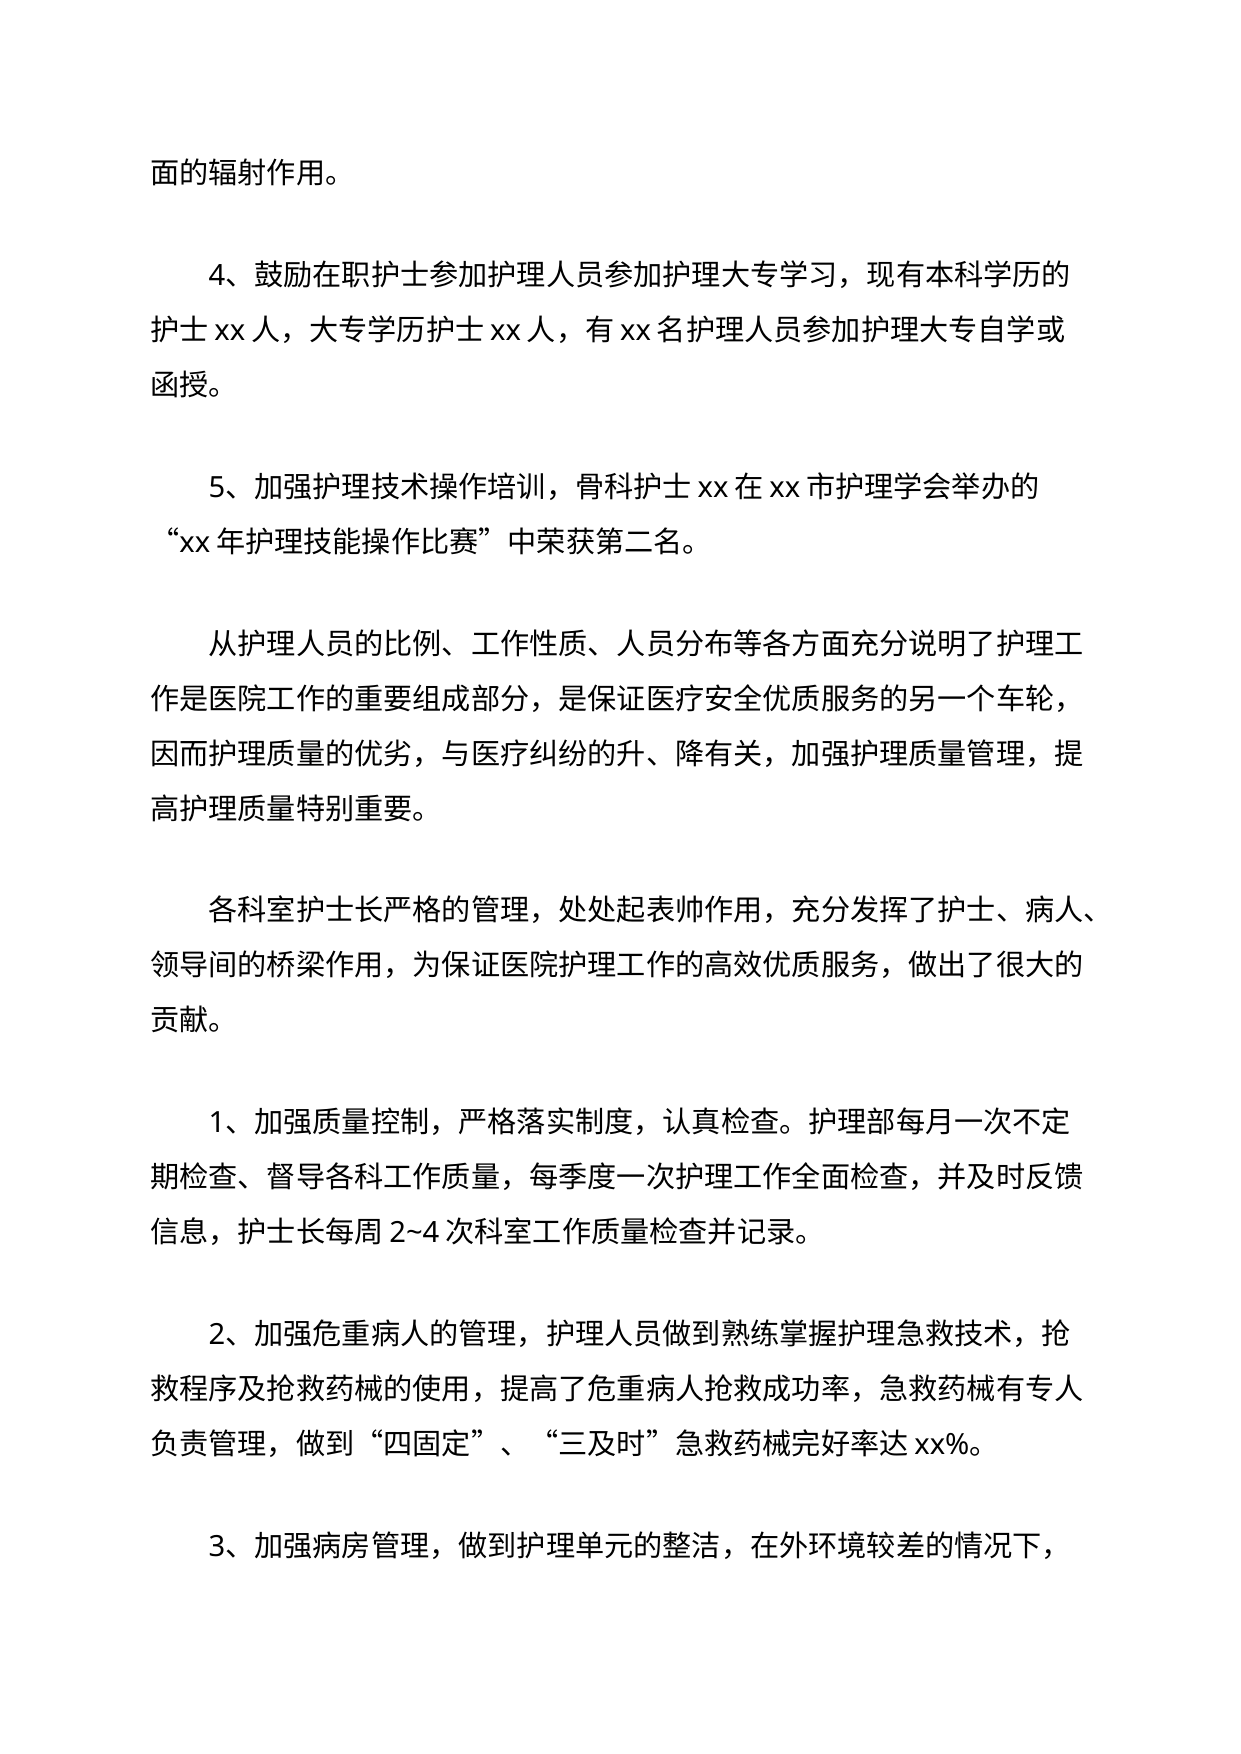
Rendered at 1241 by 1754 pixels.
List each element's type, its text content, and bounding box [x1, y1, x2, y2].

text 4、鼓励在职护士参加护理人员参加护理大专学习，现有本科学历的护士xx人，大专学历护士xx人，有xx名护理人员参加护理大专自学或函授。 [150, 252, 1090, 404]
text 5、加强护理技术操作培训，骨科护士xx在xx市护理学会举办的“xx年护理技能操作比赛”中荣获第二名。 [150, 463, 1090, 561]
text 2、加强危重病人的管理，护理人员做到熟练掌握护理急救技术，抢救程序及抢救药械的使用，提高了危重病人抢救成功率，急救药械有专人负责管理，做到“四固定”、“三及时”急救药械完好率达xx%。 [150, 1310, 1090, 1463]
text 1、加强质量控制，严格落实制度，认真检查。护理部每月一次不定期检查、督导各科工作质量，每季度一次护理工作全面检查，并及时反馈信息，护士长每周2~4次科室工作质量检查并记录。 [150, 1098, 1090, 1251]
text 从护理人员的比例、工作性质、人员分布等各方面充分说明了护理工作是医院工作的重要组成部分，是保证医疗安全优质服务的另一个车轮，因而护理质量的优劣，与医疗纠纷的升、降有关，加强护理质量管理，提高护理质量特别重要。 [150, 621, 1090, 827]
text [150, 150, 1090, 192]
text 各科室护士长严格的管理，处处起表帅作用，充分发挥了护士、病人、领导间的桥梁作用，为保证医院护理工作的高效优质服务，做出了很大的贡献。 [150, 887, 1090, 1039]
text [150, 1522, 1090, 1565]
